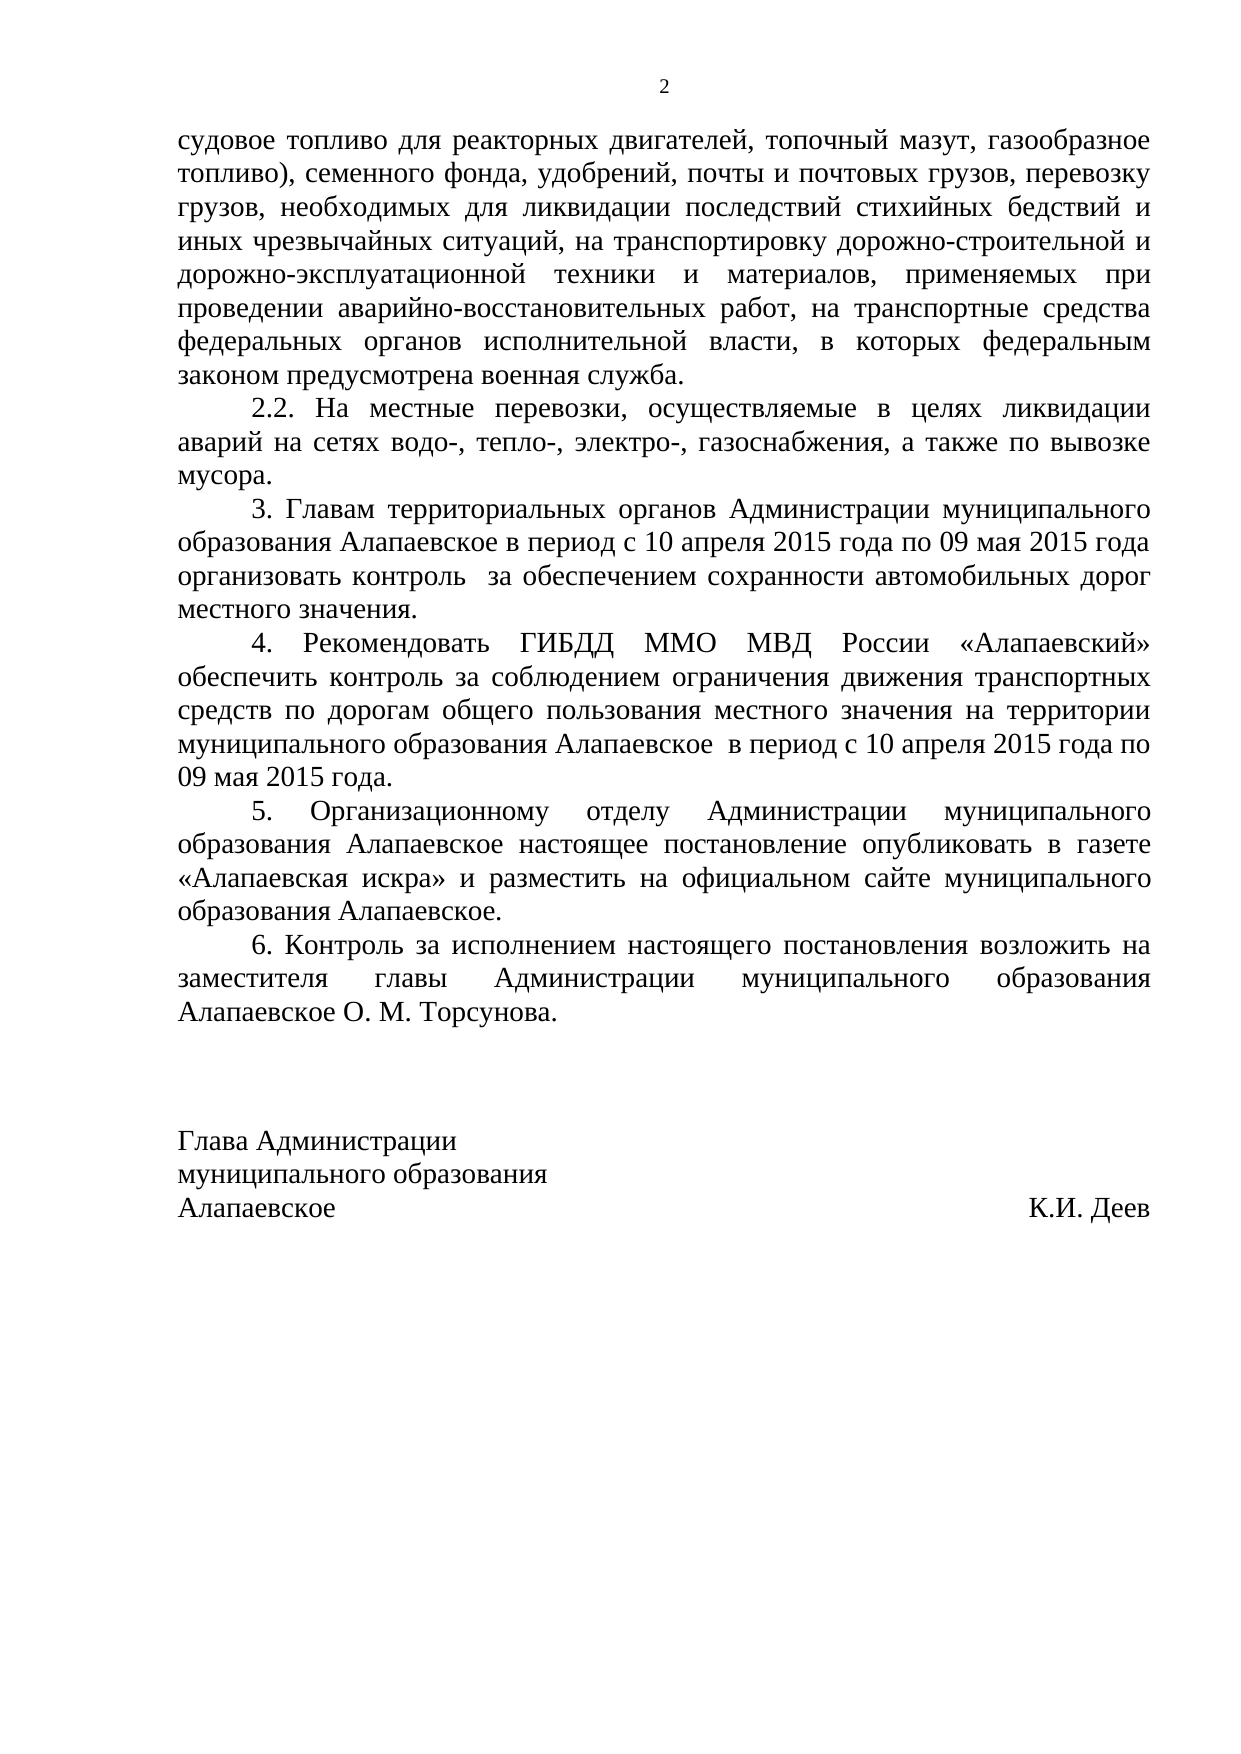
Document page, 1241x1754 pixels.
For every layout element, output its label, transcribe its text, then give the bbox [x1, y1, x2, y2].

text 2.2. На местные перевозки, осуществляемые в целях ликвидации аварий на сетях водо-, тепло-, электро-, газоснабжения, а также по вывозке мусора. [177, 390, 1152, 491]
text Глава Администрации [177, 1123, 1152, 1156]
text 3. Главам территориальных органов Администрации муниципального образования Алапаевское в период с 10 апреля 2015 года по 09 мая 2015 года организовать контроль за обеспечением сохранности автомобильных дорог местного значения. [177, 491, 1152, 625]
text Алапаевское К.И. Деев [177, 1190, 1152, 1223]
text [177, 122, 1152, 390]
text муниципального образования [177, 1156, 1152, 1190]
text 5. Организационному отделу Администрации муниципального образования Алапаевское настоящее постановление опубликовать в газете «Алапаевская искра» и разместить на официальном сайте муниципального образования Алапаевское. [177, 793, 1152, 927]
text 6. Контроль за исполнением настоящего постановления возложить на заместителя главы Администрации муниципального образования Алапаевское О. М. Торсунова. [177, 927, 1152, 1028]
text 4. Рекомендовать ГИБДД ММО МВД России «Алапаевский» обеспечить контроль за соблюдением ограничения движения транспортных средств по дорогам общего пользования местного значения на территории муниципального образования Алапаевское в период с 10 апреля 2015 года по 09 мая 2015 года. [177, 625, 1152, 793]
